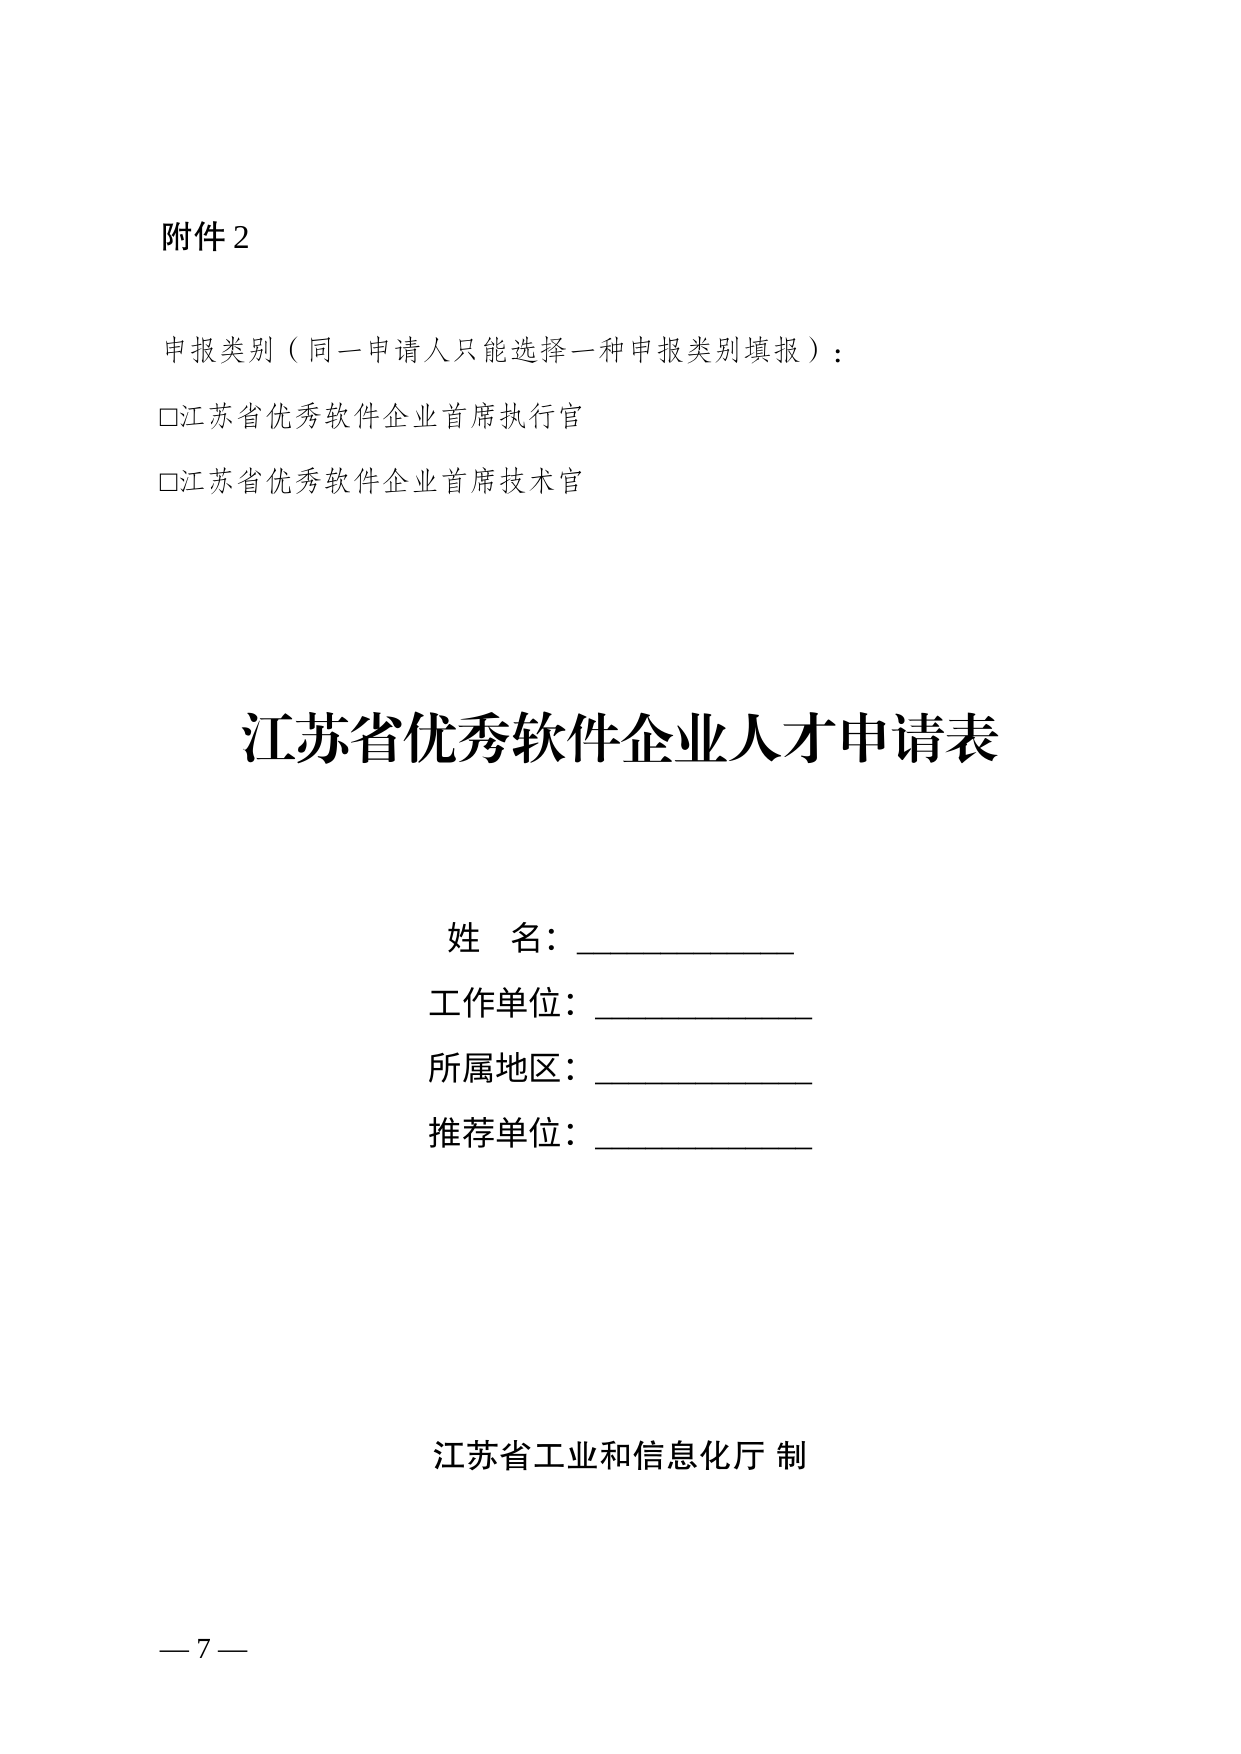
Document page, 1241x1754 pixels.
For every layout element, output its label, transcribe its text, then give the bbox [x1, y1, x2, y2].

text □江苏省优秀软件企业首席执行官 [159, 383, 1014, 448]
text 申报类别（同一申请人只能选择一种申报类别填报）： [159, 318, 1014, 383]
text 推荐单位：_____________ [159, 1098, 1081, 1163]
text 江苏省工业和信息化厅 制 [159, 1423, 1081, 1488]
text 工作单位：_____________ [159, 968, 1081, 1033]
text 江苏省优秀软件企业人才申请表 [159, 708, 1081, 773]
text 所属地区：_____________ [159, 1033, 1081, 1098]
text □江苏省优秀软件企业首席技术官 [159, 448, 1014, 513]
text 姓 名：_____________ [159, 903, 1081, 968]
text 附件2 [159, 202, 1081, 260]
